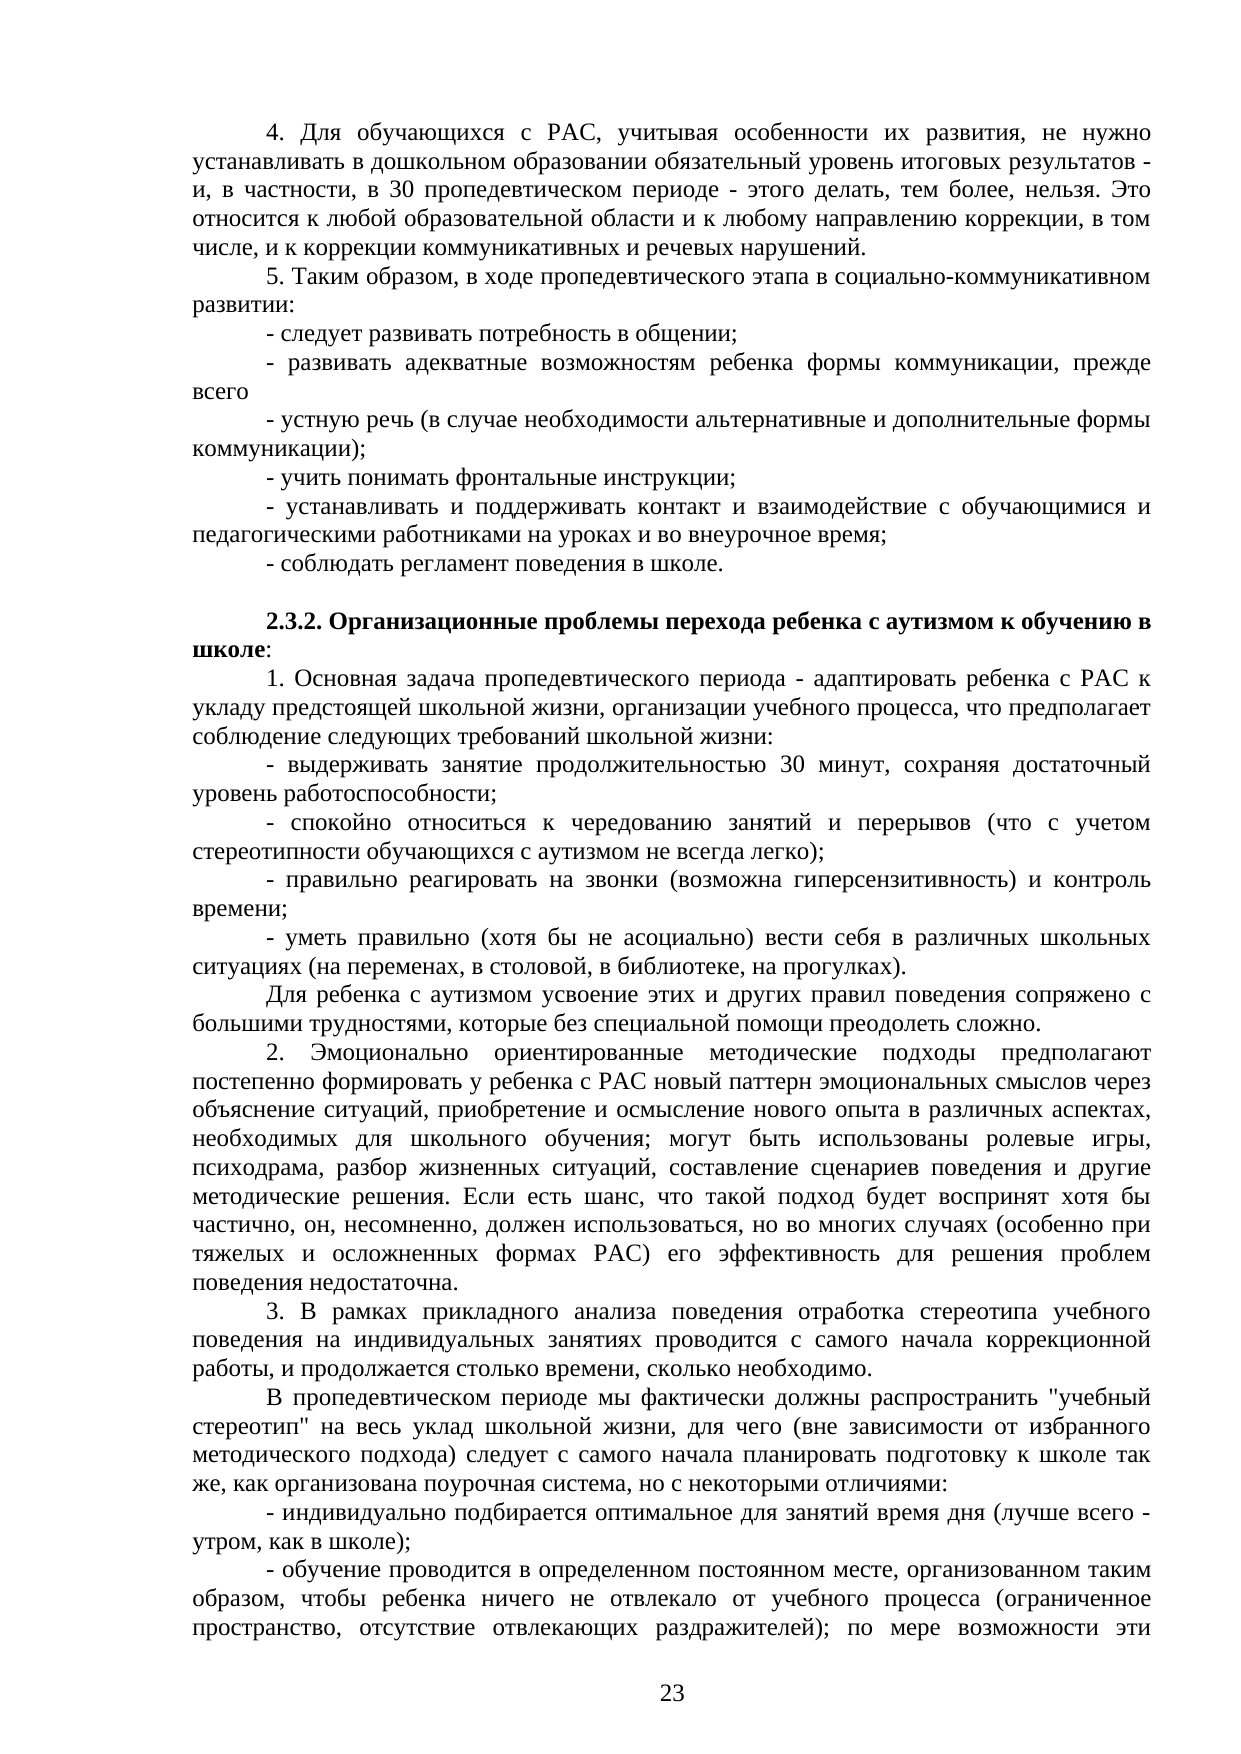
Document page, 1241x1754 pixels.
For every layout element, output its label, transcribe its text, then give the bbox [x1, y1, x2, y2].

text - устную речь (в случае необходимости альтернативные и дополнительные формы коммуникации); [192, 404, 1152, 462]
text 2.3.2. Организационные проблемы перехода ребенка с аутизмом к обучению в школе: [192, 606, 1152, 663]
text 1. Основная задача пропедевтического периода - адаптировать ребенка с РАС к укладу предстоящей школьной жизни, организации учебного процесса, что предполагает соблюдение следующих требований школьной жизни: [192, 663, 1152, 749]
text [192, 1554, 1152, 1641]
text 5. Таким образом, в ходе пропедевтического этапа в социально-коммуникативном развитии: [192, 261, 1152, 318]
text Для ребенка с аутизмом усвоение этих и других правил поведения сопряжено с большими трудностями, которые без специальной помощи преодолеть сложно. [192, 979, 1152, 1037]
text 2. Эмоционально ориентированные методические подходы предполагают постепенно формировать у ребенка с РАС новый паттерн эмоциональных смыслов через объяснение ситуаций, приобретение и осмысление нового опыта в различных аспектах, необходимых для школьного обучения; могут быть использованы ролевые игры, психодрама, разбор жизненных ситуаций, составление сценариев поведения и другие методические решения. Если есть шанс, что такой подход будет воспринят хотя бы частично, он, несомненно, должен использоваться, но во многих случаях (особенно при тяжелых и осложненных формах РАС) его эффективность для решения проблем поведения недостаточна. [192, 1037, 1152, 1296]
text - соблюдать регламент поведения в школе. [192, 548, 1152, 577]
text - развивать адекватные возможностям ребенка формы коммуникации, прежде всего [192, 347, 1152, 404]
text 4. Для обучающихся с РАС, учитывая особенности их развития, не нужно устанавливать в дошкольном образовании обязательный уровень итоговых результатов - и, в частности, в 30 пропедевтическом периоде - этого делать, тем более, нельзя. Это относится к любой образовательной области и к любому направлению коррекции, в том числе, и к коррекции коммуникативных и речевых нарушений. [192, 117, 1152, 261]
text В пропедевтическом периоде мы фактически должны распространить "учебный стереотип" на весь уклад школьной жизни, для чего (вне зависимости от избранного методического подхода) следует с самого начала планировать подготовку к школе так же, как организована поурочная система, но с некоторыми отличиями: [192, 1382, 1152, 1497]
text - учить понимать фронтальные инструкции; [192, 462, 1152, 491]
text - правильно реагировать на звонки (возможна гиперсензитивность) и контроль времени; [192, 864, 1152, 922]
text - устанавливать и поддерживать контакт и взаимодействие с обучающимися и педагогическими работниками на уроках и во внеурочное время; [192, 491, 1152, 548]
text - следует развивать потребность в общении; [192, 318, 1152, 347]
text - выдерживать занятие продолжительностью 30 минут, сохраняя достаточный уровень работоспособности; [192, 749, 1152, 807]
text 3. В рамках прикладного анализа поведения отработка стереотипа учебного поведения на индивидуальных занятиях проводится с самого начала коррекционной работы, и продолжается столько времени, сколько необходимо. [192, 1296, 1152, 1382]
text - спокойно относиться к чередованию занятий и перерывов (что с учетом стереотипности обучающихся с аутизмом не всегда легко); [192, 807, 1152, 864]
text - индивидуально подбирается оптимальное для занятий время дня (лучше всего - утром, как в школе); [192, 1497, 1152, 1554]
text - уметь правильно (хотя бы не асоциально) вести себя в различных школьных ситуациях (на переменах, в столовой, в библиотеке, на прогулках). [192, 922, 1152, 979]
